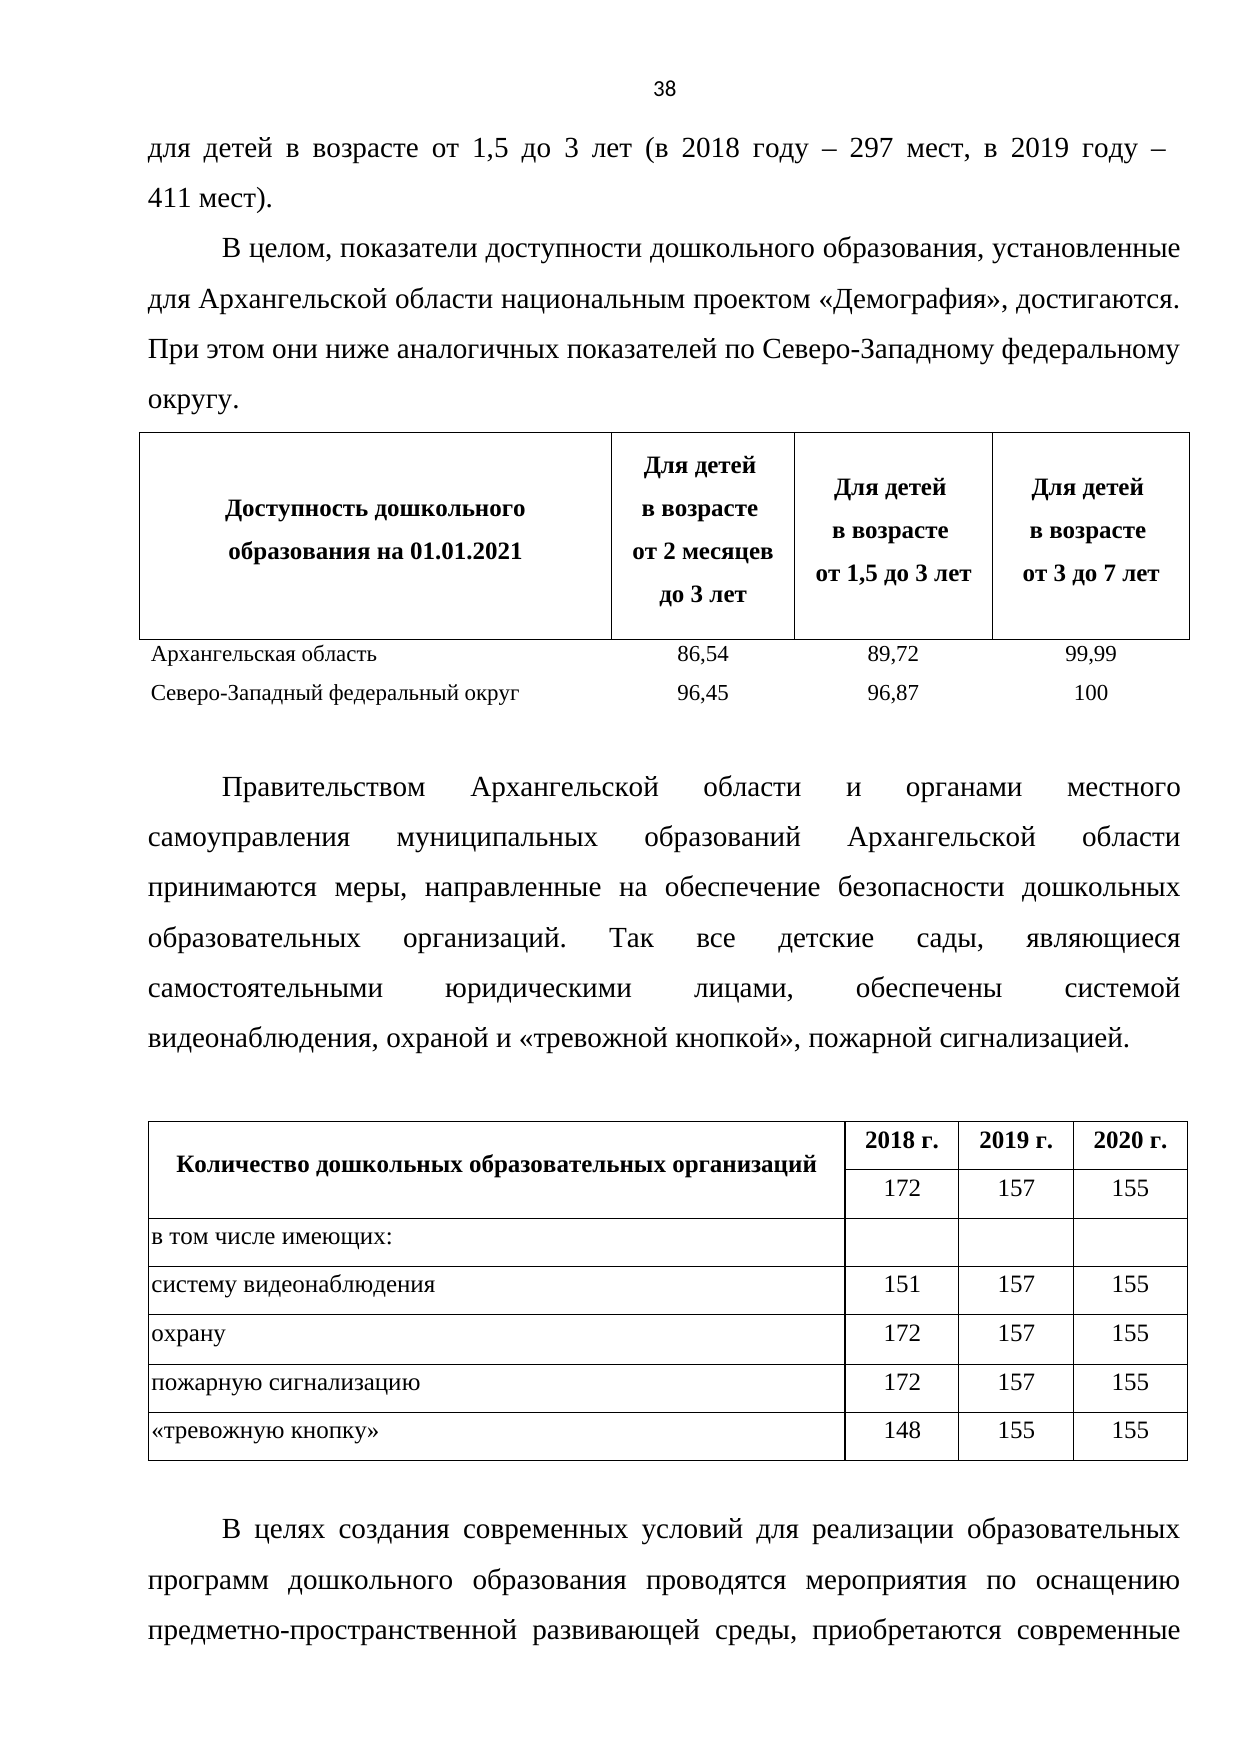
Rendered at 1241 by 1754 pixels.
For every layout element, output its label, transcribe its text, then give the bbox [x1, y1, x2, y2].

table_header Для детей в возрасте от 1,5 до 3 лет [795, 433, 992, 638]
table_cell 86,54 [611, 640, 794, 679]
table_cell пожарную сигнализацию [149, 1365, 844, 1412]
table_header Доступность дошкольного образования на 01.01.2021 [140, 433, 611, 638]
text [148, 130, 1181, 214]
table_cell систему видеонаблюдения [149, 1267, 844, 1314]
table_cell 96,87 [795, 679, 992, 718]
text В целом, показатели доступности дошкольного образования, установленные для Архангельской области национальным проектом «Демография», достигаются. При этом они ниже аналогичных показателей по Северо-Западному федеральному округу. [148, 231, 1181, 415]
table_cell 172 [846, 1315, 958, 1364]
table_header 2018 г. [846, 1122, 958, 1169]
table_cell 151 [846, 1267, 958, 1314]
table_cell Северо-Западный федеральный округ [139, 679, 611, 718]
table_cell 172 [846, 1365, 958, 1412]
table_cell 155 [1074, 1365, 1187, 1412]
table_cell в том числе имеющих: [149, 1219, 844, 1266]
table_cell [1074, 1219, 1187, 1266]
table_cell 89,72 [795, 640, 992, 679]
table_cell 157 [959, 1365, 1073, 1412]
table_cell 155 [1074, 1315, 1187, 1364]
table_header Для детей в возрасте от 2 месяцев до 3 лет [612, 433, 794, 638]
table_cell 96,45 [611, 679, 794, 718]
table_cell 155 [1074, 1413, 1187, 1460]
table_cell 148 [846, 1413, 958, 1460]
table_cell 99,99 [992, 640, 1189, 679]
table_cell охрану [149, 1315, 844, 1364]
table_cell 157 [959, 1170, 1073, 1217]
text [148, 1511, 1181, 1646]
table_cell «тревожную кнопку» [149, 1413, 844, 1460]
table_header 2019 г. [959, 1122, 1073, 1169]
table_cell 157 [959, 1315, 1073, 1364]
table_cell 155 [1074, 1267, 1187, 1314]
table_cell 157 [959, 1267, 1073, 1314]
table_cell [959, 1219, 1073, 1266]
table_cell 155 [1074, 1170, 1187, 1217]
table_header 2020 г. [1074, 1122, 1187, 1169]
table_header Количество дошкольных образовательных организаций [149, 1122, 844, 1217]
table_cell 155 [959, 1413, 1073, 1460]
table_cell [846, 1219, 958, 1266]
table_cell 100 [992, 679, 1189, 718]
table_cell 172 [846, 1170, 958, 1217]
text Правительством Архангельской области и органами местного самоуправления муниципальных образований Архангельской области принимаются меры, направленные на обеспечение безопасности дошкольных образовательных организаций. Так все детские сады, являющиеся самостоятельными юридическими лицами, обеспечены системой видеонаблюдения, охраной и «тревожной кнопкой», пожарной сигнализацией. [148, 769, 1181, 1054]
table_header Для детей в возрасте от 3 до 7 лет [993, 433, 1189, 638]
table_cell Архангельская область [139, 640, 611, 679]
